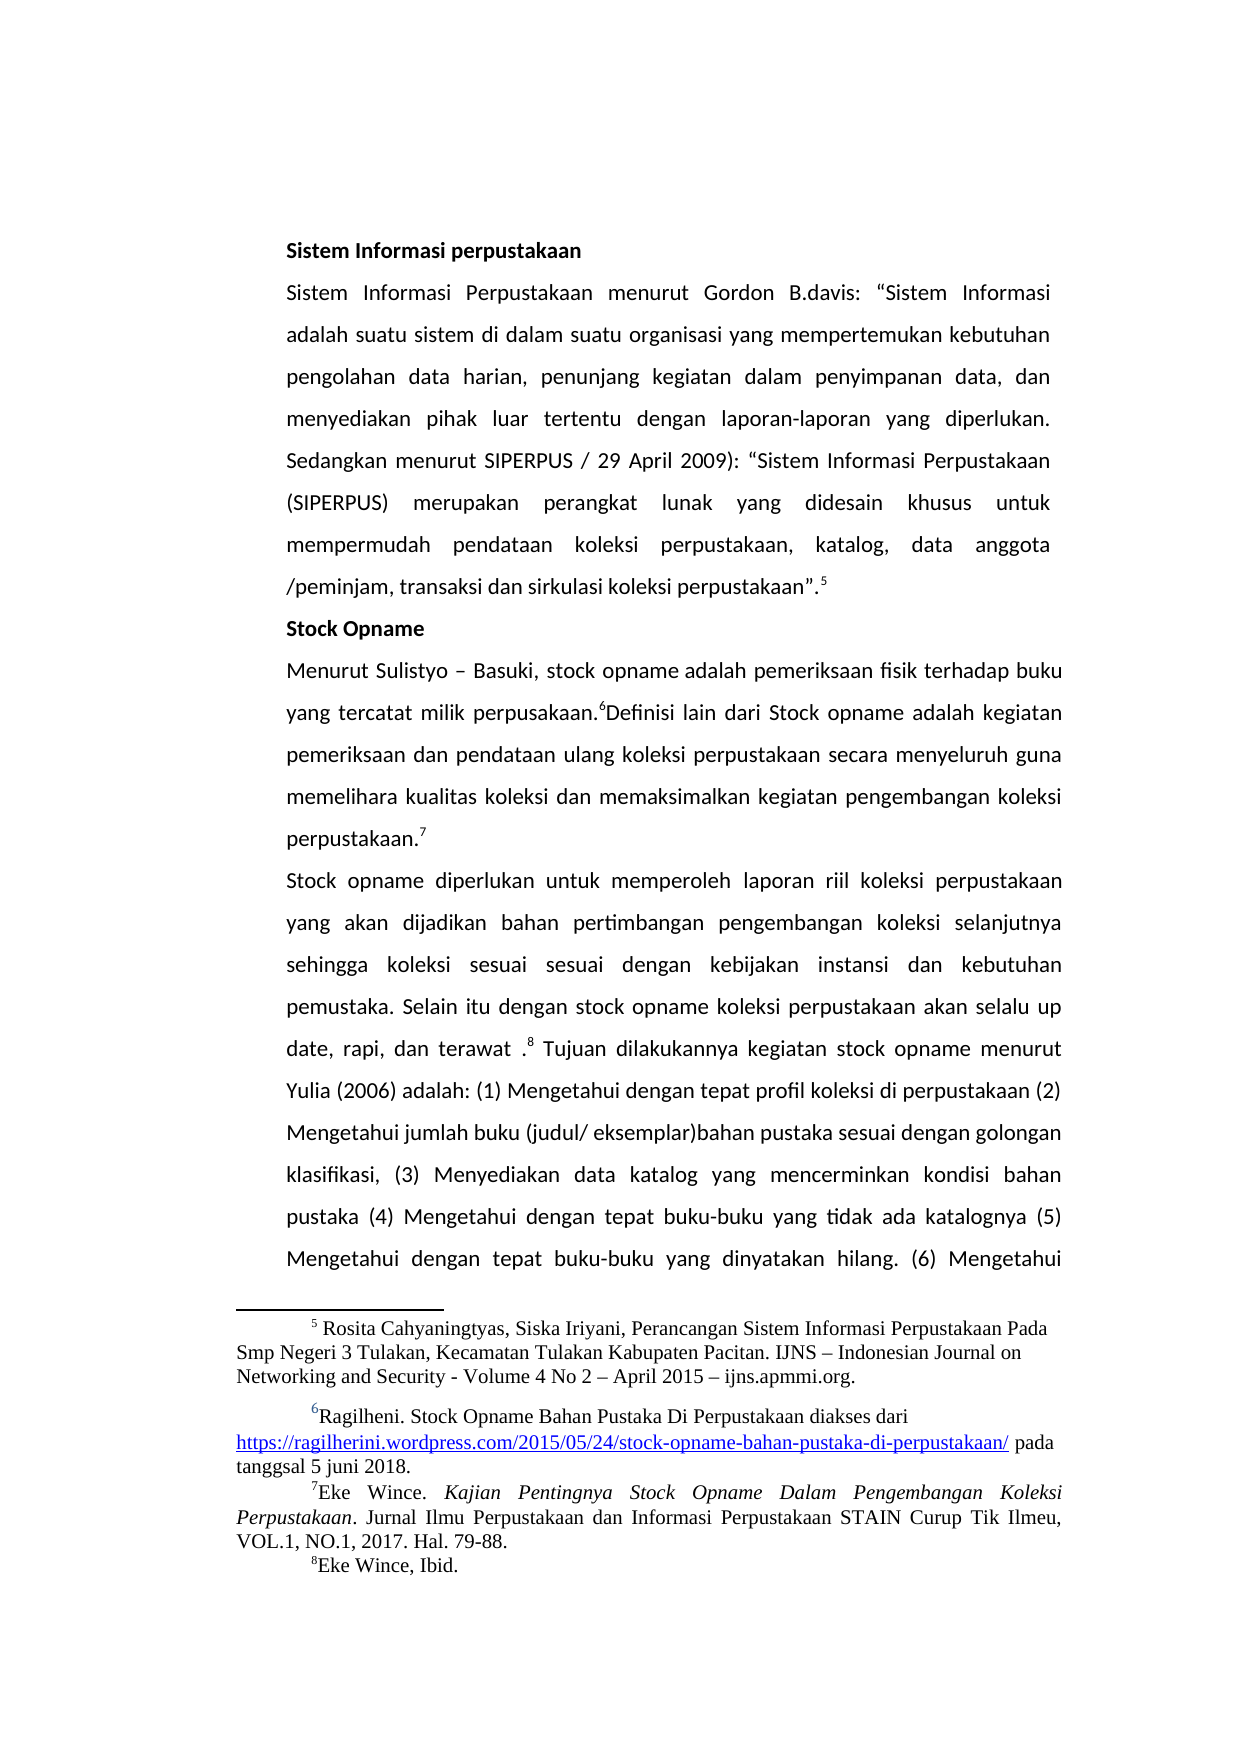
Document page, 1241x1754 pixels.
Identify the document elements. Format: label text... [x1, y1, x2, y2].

text Sistem Informasi Perpustakaan menurut Gordon B.davis: “Sistem Informasi adalah suatu sistem di dalam suatu organisasi yang mempertemukan kebutuhan pengolahan data harian, penunjang kegiatan dalam penyimpanan data, dan menyediakan pihak luar tertentu dengan laporan-laporan yang diperlukan. Sedangkan menurut SIPERPUS / 29 April 2009): “Sistem Informasi Perpustakaan (SIPERPUS) merupakan perangkat lunak yang didesain khusus untuk mempermudah pendataan koleksi perpustakaan, katalog, data anggota /peminjam, transaksi dan sirkulasi koleksi perpustakaan”. [286, 278, 1052, 600]
text Menurut Sulistyo – Basuki, stock opname adalah pemeriksaan fisik terhadap buku yang tercatat milik perpusakaan.Definisi lain dari Stock opname adalah kegiatan pemeriksaan dan pendataan ulang koleksi perpustakaan secara menyeluruh guna memelihara kualitas koleksi dan memaksimalkan kegiatan pengembangan koleksi perpustakaan. [286, 656, 1063, 852]
text Sistem Informasi perpustakaan [286, 236, 1052, 264]
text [286, 866, 1063, 1272]
text Stock Opname [286, 614, 1063, 642]
